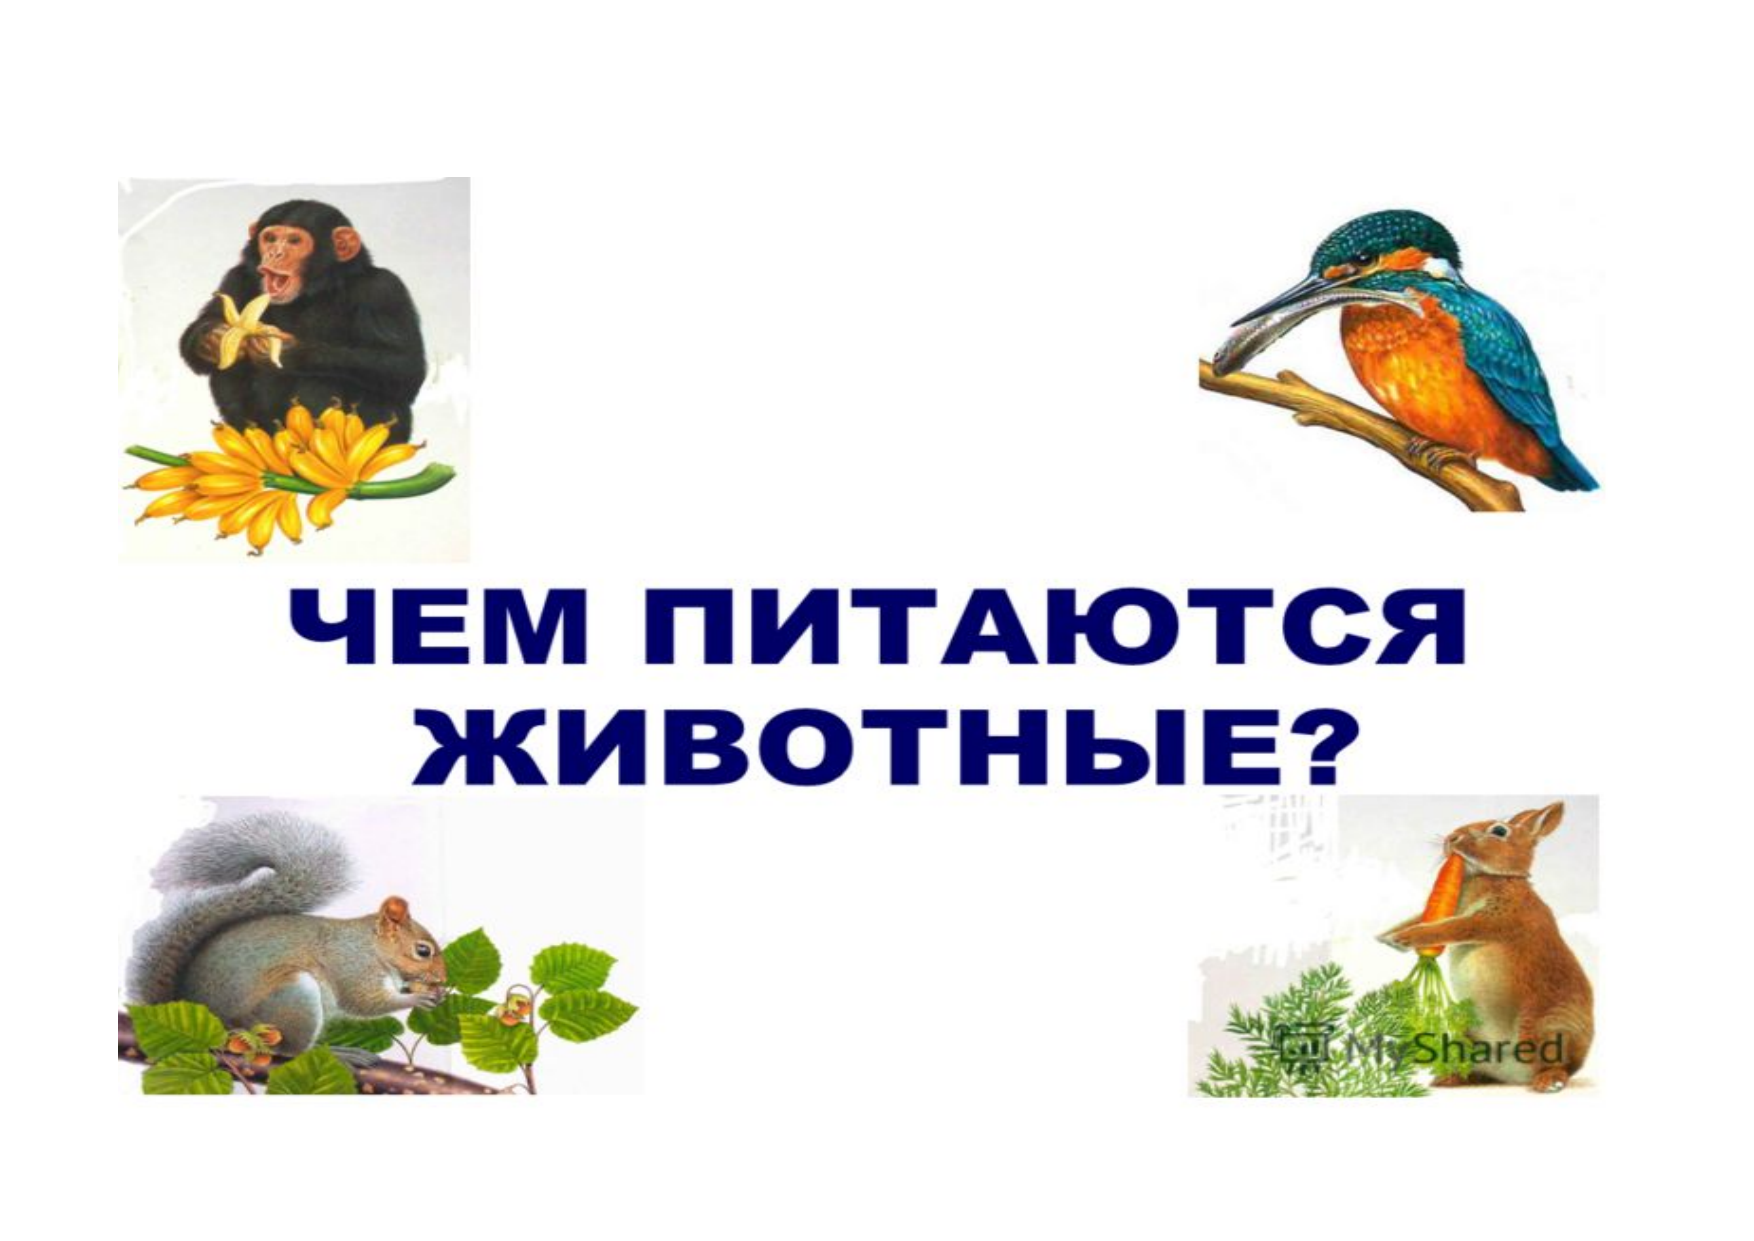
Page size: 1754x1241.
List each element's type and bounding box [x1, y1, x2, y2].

picture [118, 177, 1636, 1120]
